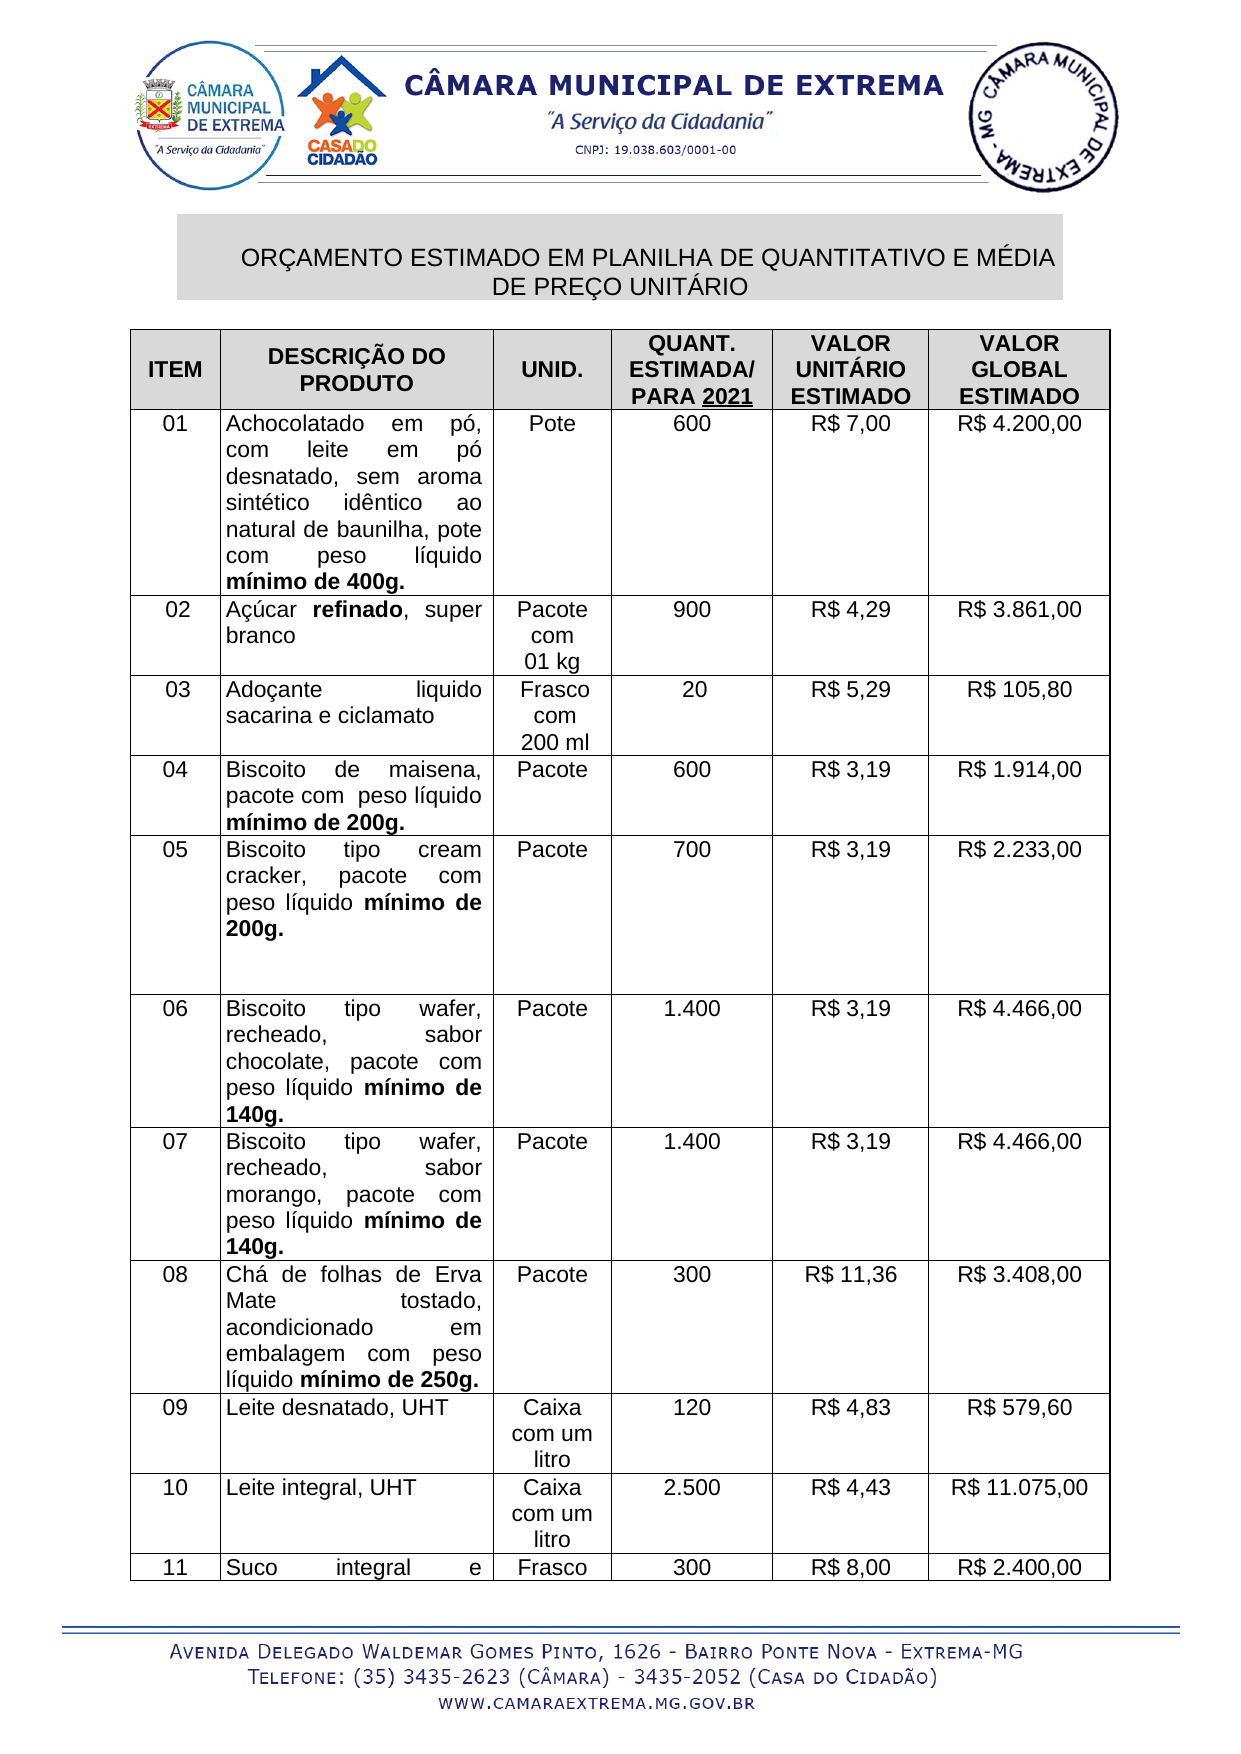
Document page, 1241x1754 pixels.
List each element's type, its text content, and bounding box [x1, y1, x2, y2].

table_cell Leite integral, UHT [221, 1474, 493, 1553]
table_cell 01 [131, 410, 220, 594]
table_cell 07 [131, 1128, 220, 1260]
table_cell 06 [131, 995, 220, 1127]
picture [46, 1615, 1194, 1724]
table_cell R$ 11,36 [773, 1261, 928, 1392]
table_cell Leite desnatado, UHT [221, 1394, 493, 1473]
table_cell Adoçante liquido sacarina e ciclamato [221, 676, 493, 755]
table_cell R$ 2.400,00 [929, 1554, 1109, 1580]
table_cell 20 [612, 676, 772, 755]
table_cell R$ 2.233,00 [929, 836, 1109, 994]
table_header DESCRIÇÃO DO PRODUTO [221, 330, 493, 409]
table_cell 600 [612, 756, 772, 835]
table_cell R$ 3,19 [773, 1128, 928, 1260]
table_cell R$ 4.200,00 [929, 410, 1109, 594]
table_cell R$ 4,29 [773, 596, 928, 675]
table_cell 08 [131, 1261, 220, 1392]
table_cell Pacote com [494, 596, 611, 675]
table_cell 02 [131, 596, 220, 675]
table_cell Açúcar refinado, super branco [221, 596, 493, 675]
table_cell R$ 105,80 [929, 676, 1109, 755]
table_cell R$ 4,83 [773, 1394, 928, 1473]
table_cell Biscoito tipo cream cracker, pacote com peso líquido mínimo de 200g. [221, 836, 493, 994]
table_cell 1.400 [612, 995, 772, 1127]
table_cell 04 [131, 756, 220, 835]
table_cell 2.500 [612, 1474, 772, 1553]
table_cell Frasco [494, 1554, 611, 1580]
table_header UNID. [494, 330, 611, 409]
table_header ITEM [131, 330, 220, 409]
table_cell R$ 3.408,00 [929, 1261, 1109, 1392]
table_cell Caixa com um litro [494, 1394, 611, 1473]
table_cell Pote [494, 410, 611, 594]
table_cell R$ 3,19 [773, 995, 928, 1127]
table_cell Pacote [494, 995, 611, 1127]
table_cell Biscoito tipo wafer, recheado, sabor chocolate, pacote com peso líquido mínimo de 140g. [221, 995, 493, 1127]
table_cell R$ 3,19 [773, 836, 928, 994]
table_cell R$ 1.914,00 [929, 756, 1109, 835]
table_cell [221, 1554, 493, 1580]
table_cell 900 [612, 596, 772, 675]
table_cell R$ 7,00 [773, 410, 928, 594]
table_cell Pacote [494, 756, 611, 835]
picture [124, 30, 1123, 221]
table_cell 1.400 [612, 1128, 772, 1260]
table_cell 300 [612, 1554, 772, 1580]
table_cell R$ 5,29 [773, 676, 928, 755]
table_cell Pacote [494, 1261, 611, 1392]
table_cell 120 [612, 1394, 772, 1473]
table_cell R$ 4,43 [773, 1474, 928, 1553]
table_cell Achocolatado em pó, com leite em pó desnatado, sem aroma sintético idêntico ao natural de baunilha, pote com peso líquido mínimo de 400g. [221, 410, 493, 594]
table_cell 300 [612, 1261, 772, 1392]
table_cell 05 [131, 836, 220, 994]
table_cell R$ 579,60 [929, 1394, 1109, 1473]
table_cell 700 [612, 836, 772, 994]
table_cell 11 [131, 1554, 220, 1580]
table_cell Caixa com um litro [494, 1474, 611, 1553]
table_cell R$ 11.075,00 [929, 1474, 1109, 1553]
table_cell R$ 4.466,00 [929, 1128, 1109, 1260]
table_cell Frasco com 200 ml [494, 676, 611, 755]
table_header QUANT. ESTIMADA/ PARA 2021 [612, 330, 772, 409]
table_cell R$ 3,19 [773, 756, 928, 835]
table_cell R$ 3.861,00 [929, 596, 1109, 675]
table_cell Pacote [494, 1128, 611, 1260]
table_header VALOR GLOBAL ESTIMADO [929, 330, 1109, 409]
table_cell 600 [612, 410, 772, 594]
table_cell 09 [131, 1394, 220, 1473]
table_cell 03 [131, 676, 220, 755]
table_cell 10 [131, 1474, 220, 1553]
text ORÇAMENTO ESTIMADO EM PLANILHA DE QUANTITATIVO E MÉDIA DE PREÇO UNITÁRIO [177, 243, 1063, 300]
table_cell Biscoito de maisena, pacote com peso líquido mínimo de 200g. [221, 756, 493, 835]
table_header VALOR UNITÁRIO ESTIMADO [773, 330, 928, 409]
table_cell R$ 8,00 [773, 1554, 928, 1580]
table_cell Pacote [494, 836, 611, 994]
table_cell Biscoito tipo wafer, recheado, sabor morango, pacote com peso líquido mínimo de 140g. [221, 1128, 493, 1260]
table_cell Chá de folhas de Erva Mate tostado, acondicionado em embalagem com peso líquido mínimo de 250g. [221, 1261, 493, 1392]
table_cell R$ 4.466,00 [929, 995, 1109, 1127]
